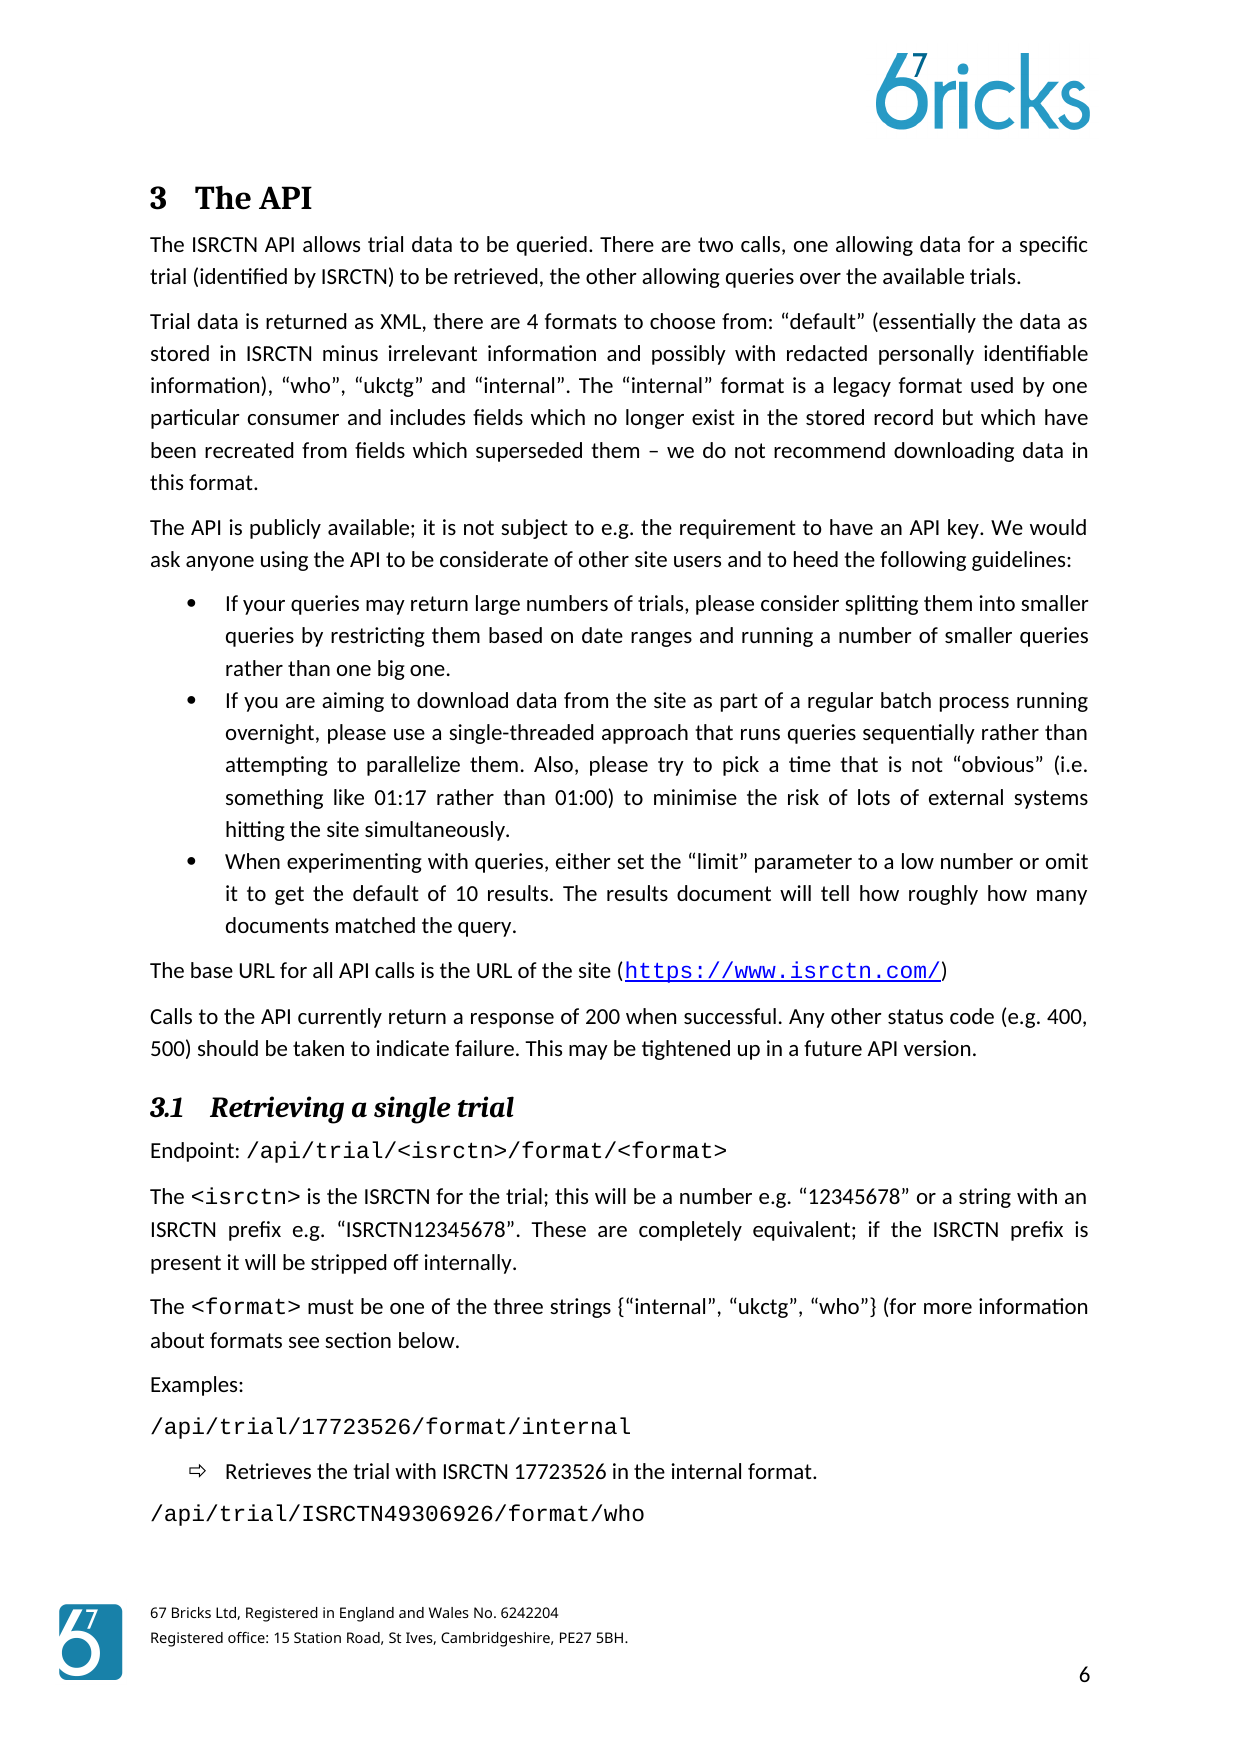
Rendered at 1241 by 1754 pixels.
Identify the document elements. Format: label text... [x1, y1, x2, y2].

text The <format> must be one of the three strings {“internal”, “ukctg”, “who”} (for more information about formats see section 4 below. [150, 1292, 1090, 1354]
list If your queries may return large numbers of trials, please consider splitting them into smaller queries by restricting them based on date ranges and running a number of smaller queries rather than one big one. [187, 589, 1090, 682]
text The API is publicly available; it is not subject to e.g. the requirement to have an API key. We would ask anyone using the API to be considerate of other site users and to heed the following guidelines: [150, 513, 1090, 573]
subtitle The API [150, 180, 1090, 218]
picture [866, 43, 1100, 139]
text Endpoint: /api/trial/<isrctn>/format/<format> [150, 1136, 1090, 1165]
text The base URL for all API calls is the URL of the site (https://www.isrctn.com/) [150, 956, 1090, 985]
text Trial data is returned as XML, there are 4 formats to choose from: “default” (essentially the data as stored in ISRCTN minus irrelevant information and possibly with redacted personally identifiable information), “who”, “ukctg” and “internal”. The “internal” format is a legacy format used by one particular consumer and includes fields which no longer exist in the stored record but which have been recreated from fields which superseded them – we do not recommend downloading data in this format. [150, 307, 1090, 496]
picture [54, 1599, 127, 1685]
list When experimenting with queries, either set the “limit” parameter to a low number or omit it to get the default of 10 results. The results document will tell how roughly how many documents matched the query. [187, 847, 1090, 939]
text Examples: [150, 1371, 1090, 1398]
list If you are aiming to download data from the site as part of a regular batch process running overnight, please use a single-threaded approach that runs queries sequentially rather than attempting to parallelize them. Also, please try to pick a time that is not “obvious” (i.e. something like 01:17 rather than 01:00) to minimise the risk of lots of external systems hitting the site simultaneously. [187, 686, 1090, 843]
text Calls to the API currently return a response of 200 when successful. Any other status code (e.g. 400, 500) should be taken to indicate failure. This may be tightened up in a future API version. [150, 1002, 1090, 1062]
text /api/trial/ISRCTN49306926/format/who [150, 1502, 1090, 1528]
list Retrieves the trial with ISRCTN 17723526 in the internal format. [187, 1457, 1090, 1486]
subtitle Retrieving a single trial [150, 1091, 1090, 1125]
text /api/trial/17723526/format/internal [150, 1415, 1090, 1441]
text The <isrctn> is the ISRCTN for the trial; this will be a number e.g. “12345678” or a string with an ISRCTN prefix e.g. “ISRCTN12345678”. These are completely equivalent; if the ISRCTN prefix is present it will be stripped off internally. [150, 1182, 1090, 1276]
text The ISRCTN API allows trial data to be queried. There are two calls, one allowing data for a specific trial (identified by ISRCTN) to be retrieved, the other allowing queries over the available trials. [150, 230, 1090, 290]
